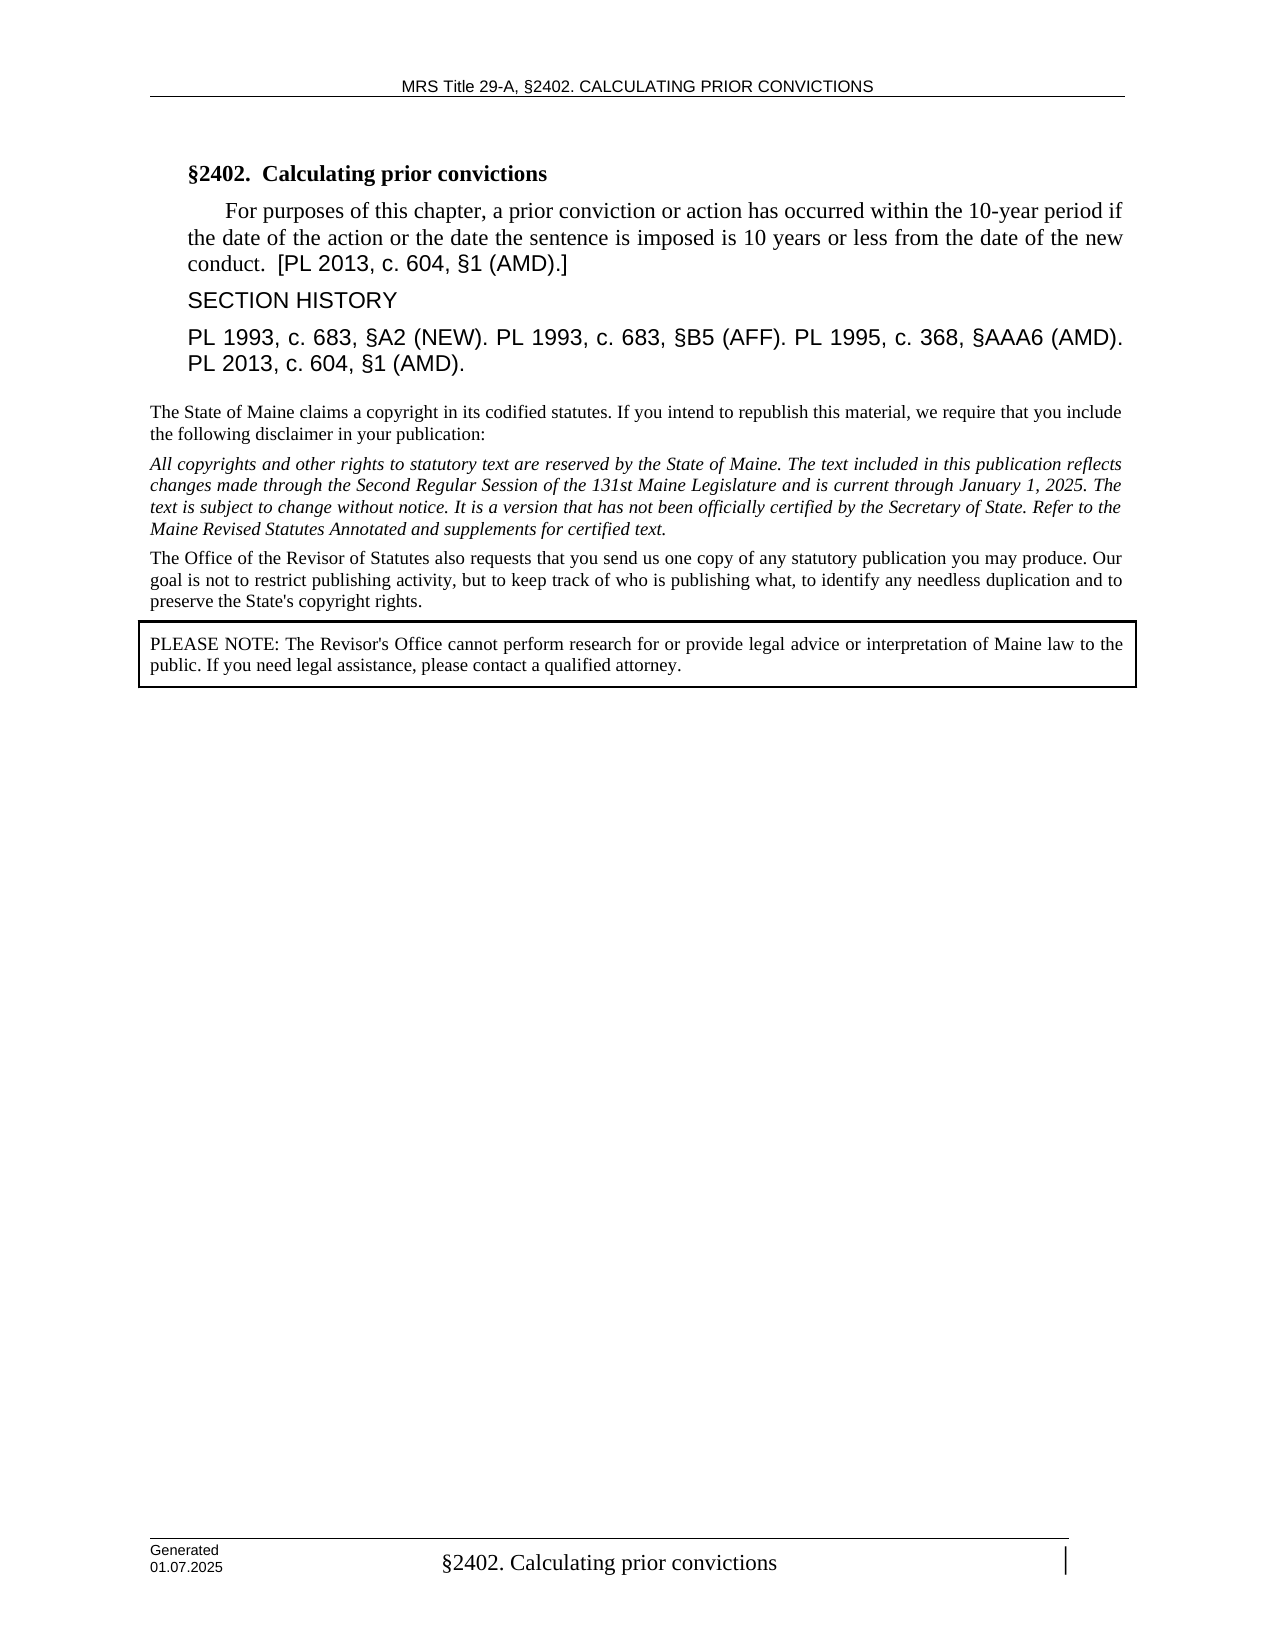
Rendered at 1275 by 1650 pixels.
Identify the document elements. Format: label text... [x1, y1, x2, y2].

text For purposes of this chapter, a prior conviction or action has occurred within the 10-year period if the date of the action or the date the sentence is imposed is 10 years or less from the date of the new conduct. [PL 2013, c. 604, §1 (AMD).] [187, 197, 1125, 276]
text The Office of the Revisor of Statutes also requests that you send us one copy of any statutory publication you may produce. Our goal is not to restrict publishing activity, but to keep track of who is publishing what, to identify any needless duplication and to preserve the State's copyright rights. [150, 547, 1125, 612]
text §2402. Calculating prior convictions [187, 160, 1125, 187]
text PLEASE NOTE: The Revisor's Office cannot perform research for or provide legal advice or interpretation of Maine law to the public. If you need legal assistance, please contact a qualified attorney. [140, 623, 1135, 686]
text The State of Maine claims a copyright in its codified statutes. If you intend to republish this material, we require that you include the following disclaimer in your publication: [150, 401, 1125, 444]
text All copyrights and other rights to statutory text are reserved by the State of Maine. The text included in this publication reflects changes made through the Second Regular Session of the 131st Maine Legislature and is current through January 1, 2025 . The text is subject to change without notice. It is a version that has not been officially certified by the Secretary of State. Refer to the Maine Revised Statutes Annotated and supplements for certified text. [150, 453, 1125, 539]
text PL 1993, c. 683, §A2 (NEW). PL 1993, c. 683, §B5 (AFF). PL 1995, c. 368, §AAA6 (AMD). PL 2013, c. 604, §1 (AMD). [187, 323, 1125, 376]
text SECTION HISTORY [187, 287, 1125, 313]
